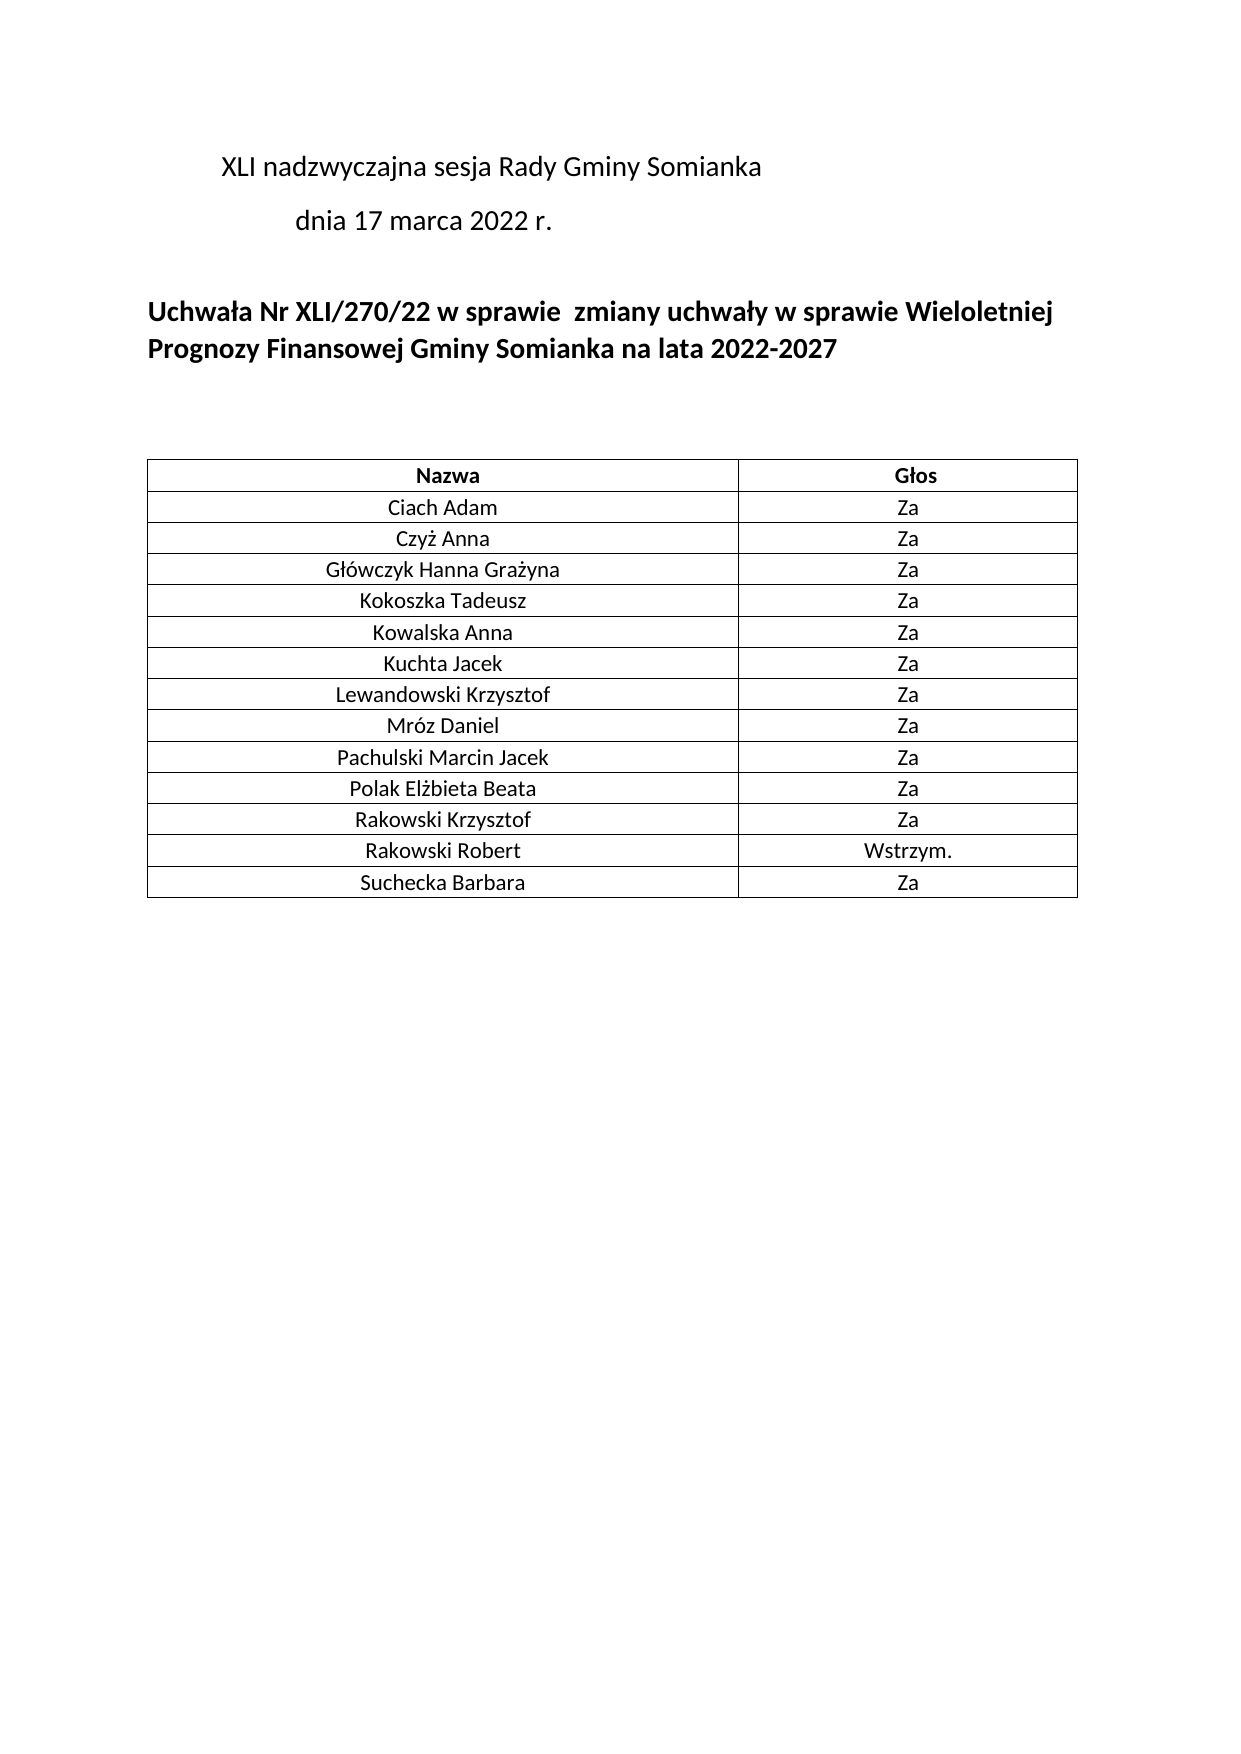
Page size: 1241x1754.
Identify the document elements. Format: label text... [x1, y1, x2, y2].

text Uchwała Nr XLI/270/22 w sprawie zmiany uchwały w sprawie Wieloletniej Prognozy Finansowej Gminy Somianka na lata 2022-2027 [148, 293, 1093, 366]
table_cell Kuchta Jacek [148, 648, 738, 678]
table_cell Za [739, 523, 1077, 553]
table_cell Za [739, 804, 1077, 834]
table_cell Polak Elżbieta Beata [148, 773, 738, 803]
table_cell Pachulski Marcin Jacek [148, 742, 738, 772]
table_cell Za [739, 773, 1077, 803]
table_cell Lewandowski Krzysztof [148, 679, 738, 709]
table_cell Za [739, 617, 1077, 647]
table_cell Za [739, 492, 1077, 522]
table_cell Główczyk Hanna Grażyna [148, 554, 738, 584]
text XLI nadzwyczajna sesja Rady Gminy Somianka [148, 148, 1093, 183]
table_cell Wstrzym. [739, 835, 1077, 866]
table_cell Za [739, 742, 1077, 772]
table_cell Za [739, 710, 1077, 741]
table_cell Suchecka Barbara [148, 867, 738, 897]
text dnia 17 marca 2022 r. [221, 202, 1093, 237]
table_cell Za [739, 867, 1077, 897]
table_cell Rakowski Krzysztof [148, 804, 738, 834]
table_cell Czyż Anna [148, 523, 738, 553]
table_cell Mróz Daniel [148, 710, 738, 741]
table_cell Za [739, 679, 1077, 709]
table_cell Za [739, 648, 1077, 678]
table_header Głos [739, 460, 1077, 491]
table_cell Kokoszka Tadeusz [148, 585, 738, 616]
table_cell Za [739, 585, 1077, 616]
table_cell Rakowski Robert [148, 835, 738, 866]
table_cell Kowalska Anna [148, 617, 738, 647]
table_cell Za [739, 554, 1077, 584]
table_header Nazwa [148, 460, 738, 491]
table_cell Ciach Adam [148, 492, 738, 522]
